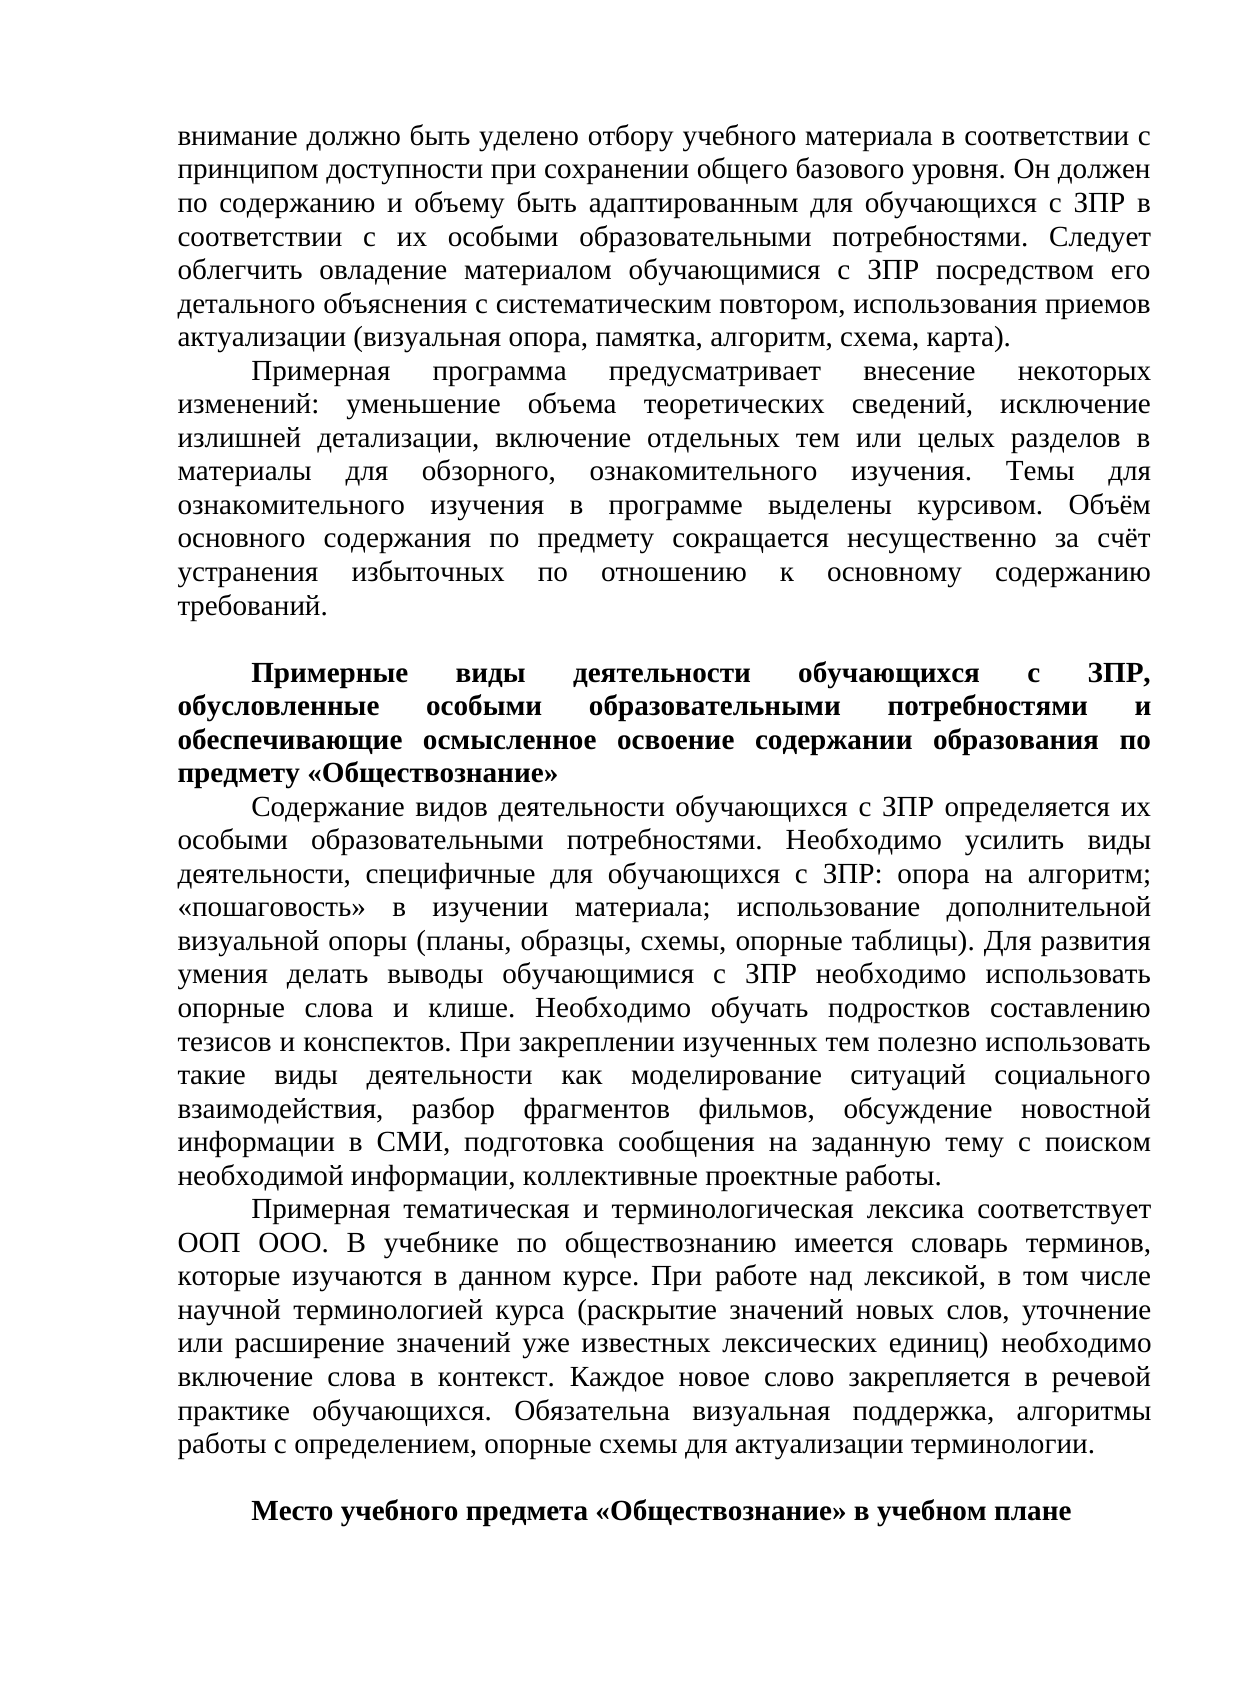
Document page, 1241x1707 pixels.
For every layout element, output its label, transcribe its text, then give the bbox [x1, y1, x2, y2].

text Примерная тематическая и терминологическая лексика соответствует ООП ООО. В учебнике по обществознанию имеется словарь терминов, которые изучаются в данном курсе. При работе над лексикой, в том числе научной терминологией курса (раскрытие значений новых слов, уточнение или расширение значений уже известных лексических единиц) необходимо включение слова в контекст. Каждое новое слово закрепляется в речевой практике обучающихся. Обязательна визуальная поддержка, алгоритмы работы с определением, опорные схемы для актуализации терминологии. [177, 1191, 1152, 1460]
text Примерная программа предусматривает внесение некоторых изменений: уменьшение объема теоретических сведений, исключение излишней детализации, включение отдельных тем или целых разделов в материалы для обзорного, ознакомительного изучения. Темы для ознакомительного изучения в программе выделены курсивом. Объём основного содержания по предмету сокращается несущественно за счёт устранения избыточных по отношению к основному содержанию требований. [177, 353, 1152, 621]
text Содержание видов деятельности обучающихся с ЗПР определяется их особыми образовательными потребностями. Необходимо усилить виды деятельности, специфичные для обучающихся с ЗПР: опора на алгоритм; «пошаговость» в изучении материала; использование дополнительной визуальной опоры (планы, образцы, схемы, опорные таблицы). Для развития умения делать выводы обучающимися с ЗПР необходимо использовать опорные слова и клише. Необходимо обучать подростков составлению тезисов и конспектов. При закреплении изученных тем полезно использовать такие виды деятельности как моделирование ситуаций социального взаимодействия, разбор фрагментов фильмов, обсуждение новостной информации в СМИ, подготовка сообщения на заданную тему с поиском необходимой информации, коллективные проектные работы. [177, 789, 1152, 1191]
text Примерные виды деятельности обучающихся с ЗПР, обусловленные особыми образовательными потребностями и обеспечивающие осмысленное освоение содержании образования по предмету «Обществознание» [177, 655, 1152, 789]
text Место учебного предмета «Обществознание» в учебном плане [177, 1493, 1152, 1527]
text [177, 118, 1152, 353]
